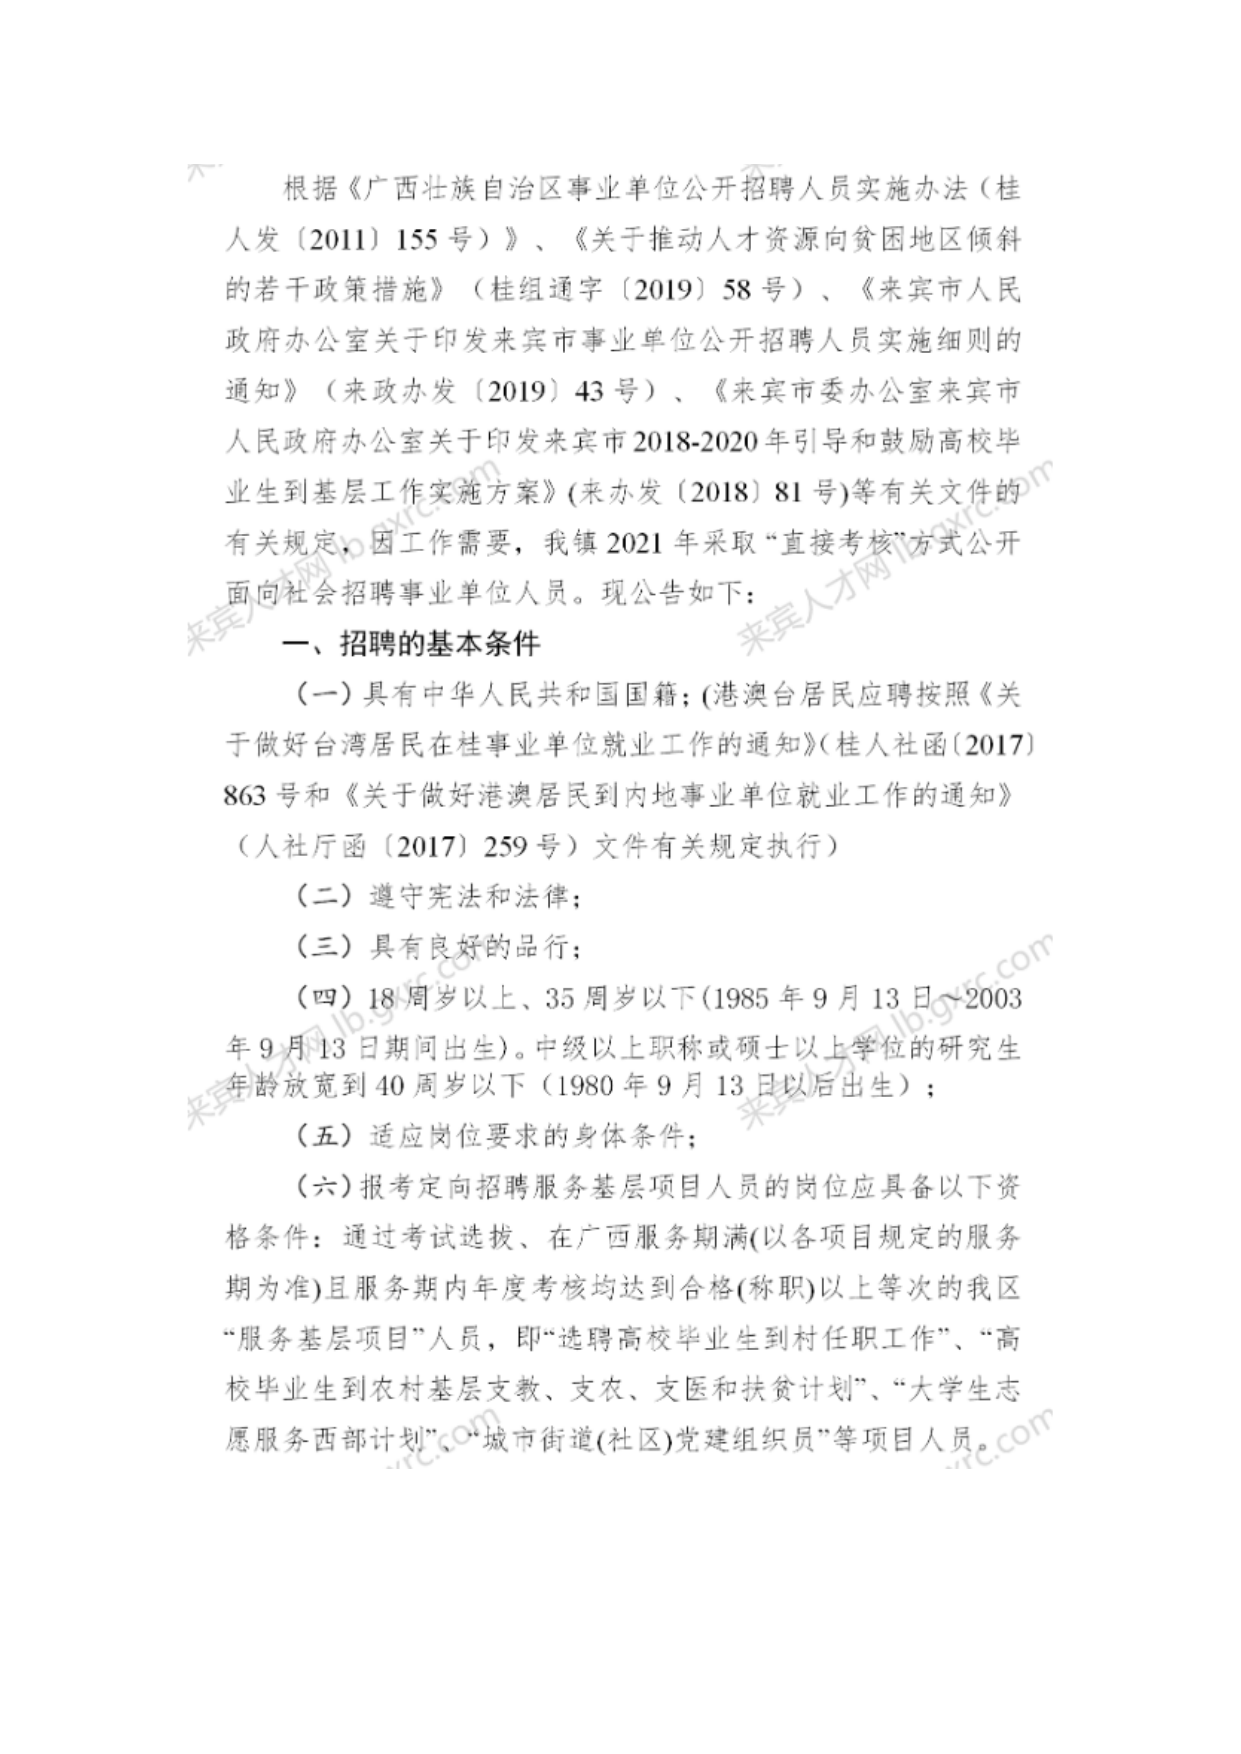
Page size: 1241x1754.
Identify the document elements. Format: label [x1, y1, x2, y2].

picture [187, 164, 1053, 1469]
